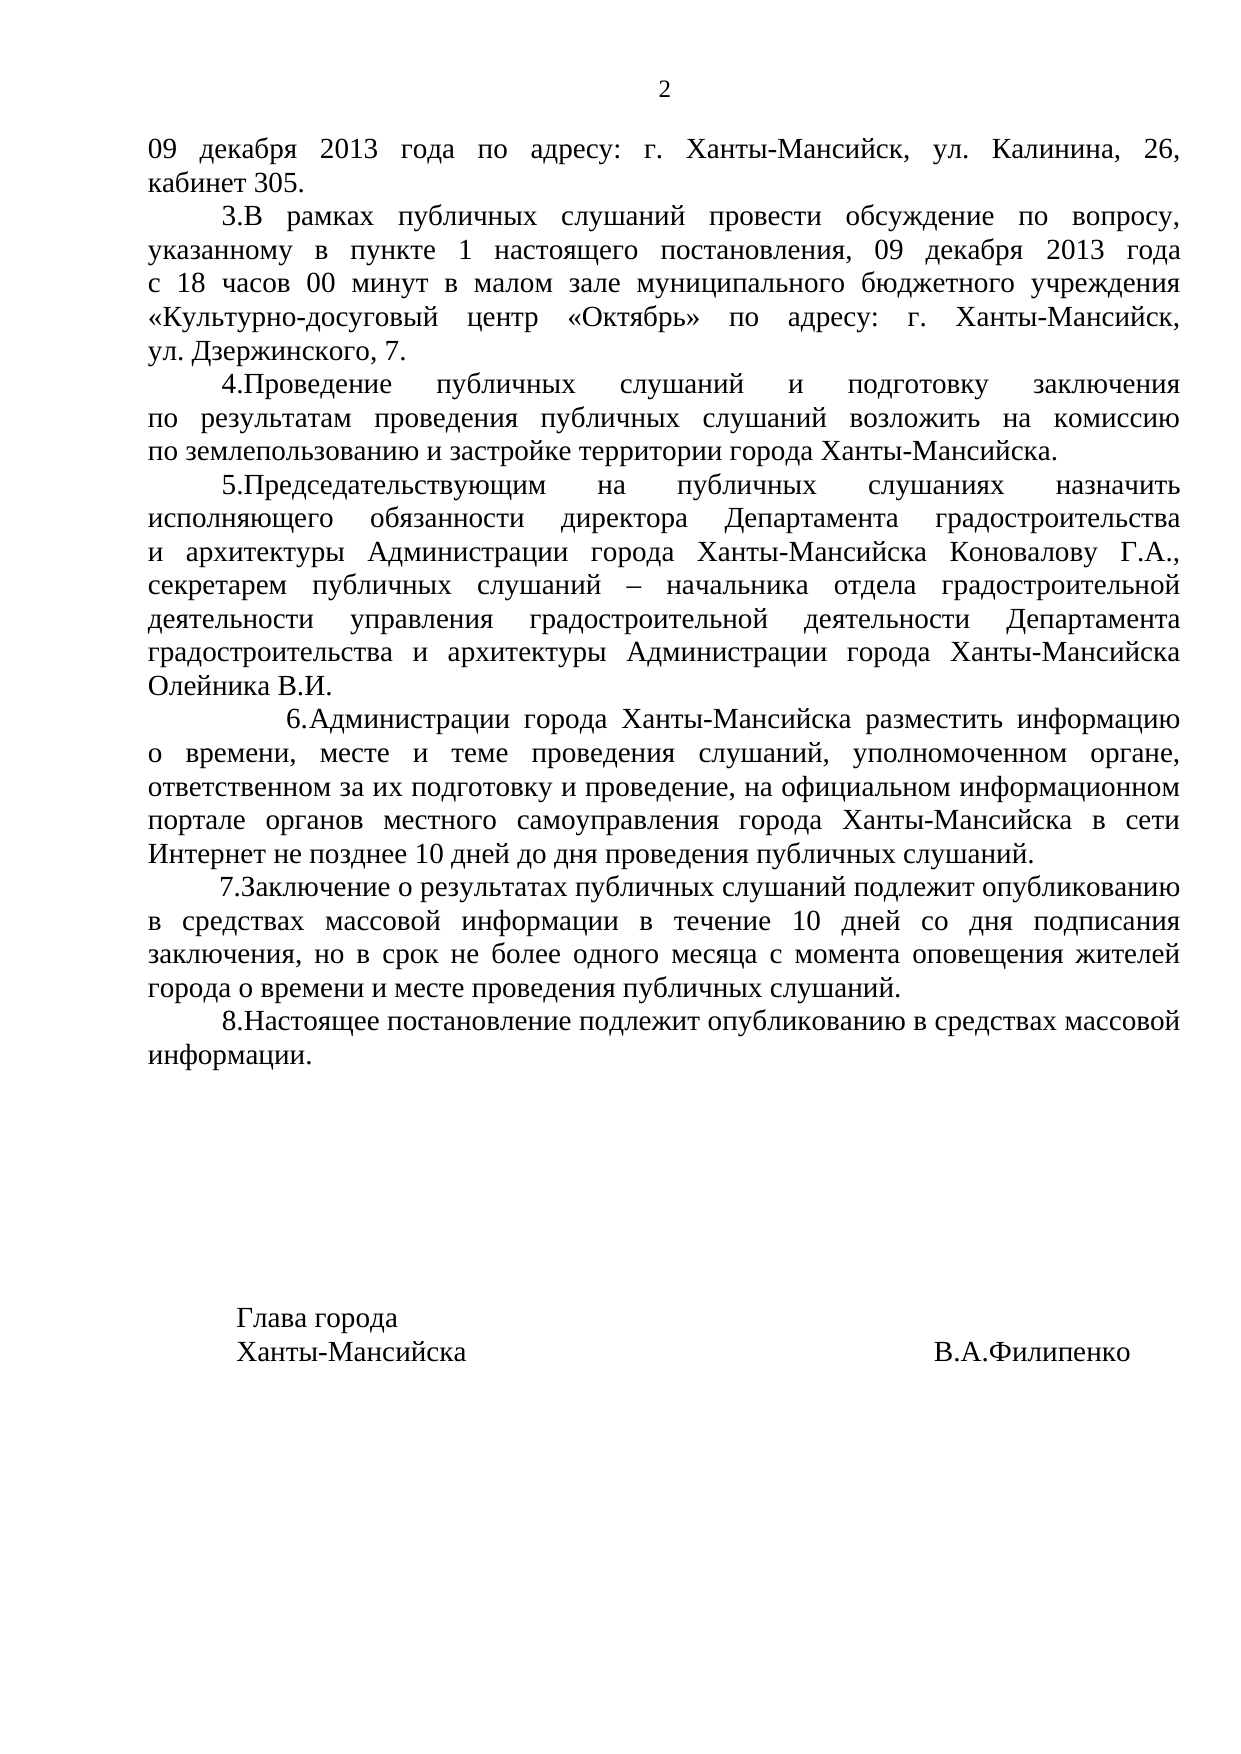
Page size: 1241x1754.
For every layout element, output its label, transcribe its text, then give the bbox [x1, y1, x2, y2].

text Ханты-Мансийска В.А.Филипенко [148, 1334, 1181, 1368]
text 5.Председательствующим на публичных слушаниях назначить исполняющего обязанности директора Департамента градостроительства и архитектуры Администрации города Ханты-Мансийска Коновалову Г.А., секретарем публичных слушаний – начальника отдела градостроительной деятельности управления градостроительной деятельности Департамента градостроительства и архитектуры Администрации города Ханты-Мансийска Олейника В.И. [148, 467, 1181, 702]
text 4.Проведение публичных слушаний и подготовку заключения по результатам проведения публичных слушаний возложить на комиссию по землепользованию и застройке территории города Ханты-Мансийска. [148, 366, 1181, 467]
text Глава города [148, 1301, 1181, 1334]
text 6.Администрации города Ханты-Мансийска разместить информацию о времени, месте и теме проведения слушаний, уполномоченном органе, ответственном за их подготовку и проведение, на официальном информационном портале органов местного самоуправления города Ханты-Мансийска в сети Интернет не позднее 10 дней до дня проведения публичных слушаний. [148, 702, 1181, 869]
text 3.В рамках публичных слушаний провести обсуждение по вопросу, указанному в пункте 1 настоящего постановления, 09 декабря 2013 года с 18 часов 00 минут в малом зале муниципального бюджетного учреждения «Культурно-досуговый центр «Октябрь» по адресу: г. Ханты-Мансийск, ул. Дзержинского, 7. [148, 198, 1181, 366]
text 8.Настоящее постановление подлежит опубликованию в средствах массовой информации. [148, 1003, 1181, 1071]
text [148, 131, 1181, 198]
text 7.Заключение о результатах публичных слушаний подлежит опубликованию в средствах массовой информации в течение 10 дней со дня подписания заключения, но в срок не более одного месяца с момента оповещения жителей города о времени и месте проведения публичных слушаний. [148, 869, 1181, 1003]
